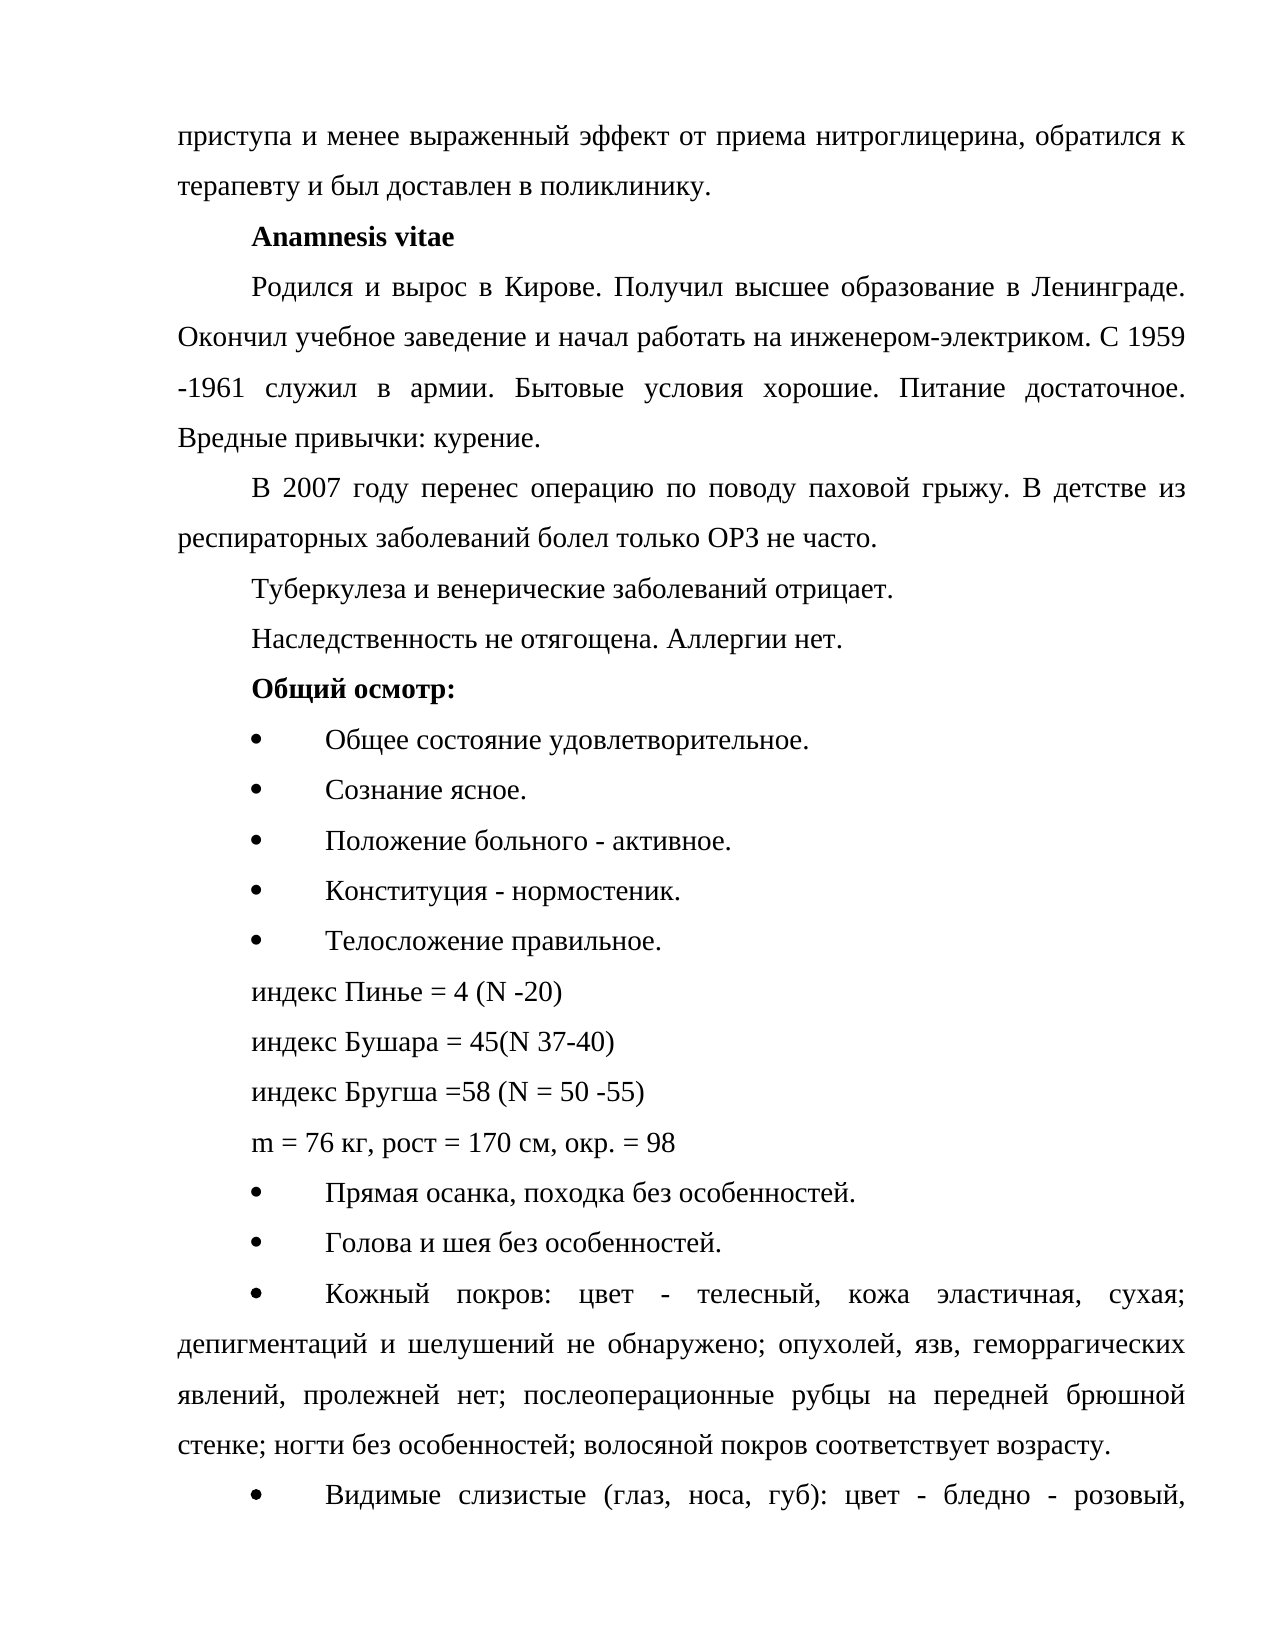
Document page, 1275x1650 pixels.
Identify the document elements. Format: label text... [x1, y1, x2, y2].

text m = 76 кг, рост = 170 см, окр. = 98 [177, 1125, 1186, 1158]
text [177, 118, 1186, 202]
list Конституция - нормостеник. [177, 873, 1186, 907]
text Туберкулеза и венерические заболеваний отрицает. [177, 571, 1186, 604]
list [177, 1477, 1186, 1511]
text индекс Бушара = 45(N 37-40) [177, 1024, 1186, 1058]
list Кожный покров: цвет - телесный, кожа эластичная, сухая; депигментаций и шелушений не обнаружено; опухолей, язв, геморрагических явлений, пролежней нет; послеоперационные рубцы на передней брюшной стенке; ногти без особенностей; волосяной покров соответствует возрасту. [177, 1276, 1186, 1461]
list Общее состояние удовлетворительное. [177, 722, 1186, 756]
text Наследственность не отягощена. Аллергии нет. [177, 621, 1186, 655]
list Голова и шея без особенностей. [177, 1226, 1186, 1259]
text индекс Бругша =58 (N = 50 -55) [177, 1074, 1186, 1108]
list Сознание ясное. [177, 772, 1186, 806]
list Телосложение правильное. [177, 923, 1186, 957]
text индекс Пинье = 4 (N -20) [177, 974, 1186, 1007]
list Прямая осанка, походка без особенностей. [177, 1175, 1186, 1209]
text Общий осмотр: [177, 672, 1186, 705]
text Anamnesis vitae [177, 219, 1186, 252]
text В 2007 году перенес операцию по поводу паховой грыжу. В детстве из респираторных заболеваний болел только ОРЗ не часто. [177, 470, 1186, 554]
text Родился и вырос в Кирове. Получил высшее образование в Ленинграде. Окончил учебное заведение и начал работать на инженером-электриком. С 1959 -1961 служил в армии. Бытовые условия хорошие. Питание достаточное. Вредные привычки: курение. [177, 269, 1186, 453]
list Положение больного - активное. [177, 823, 1186, 856]
